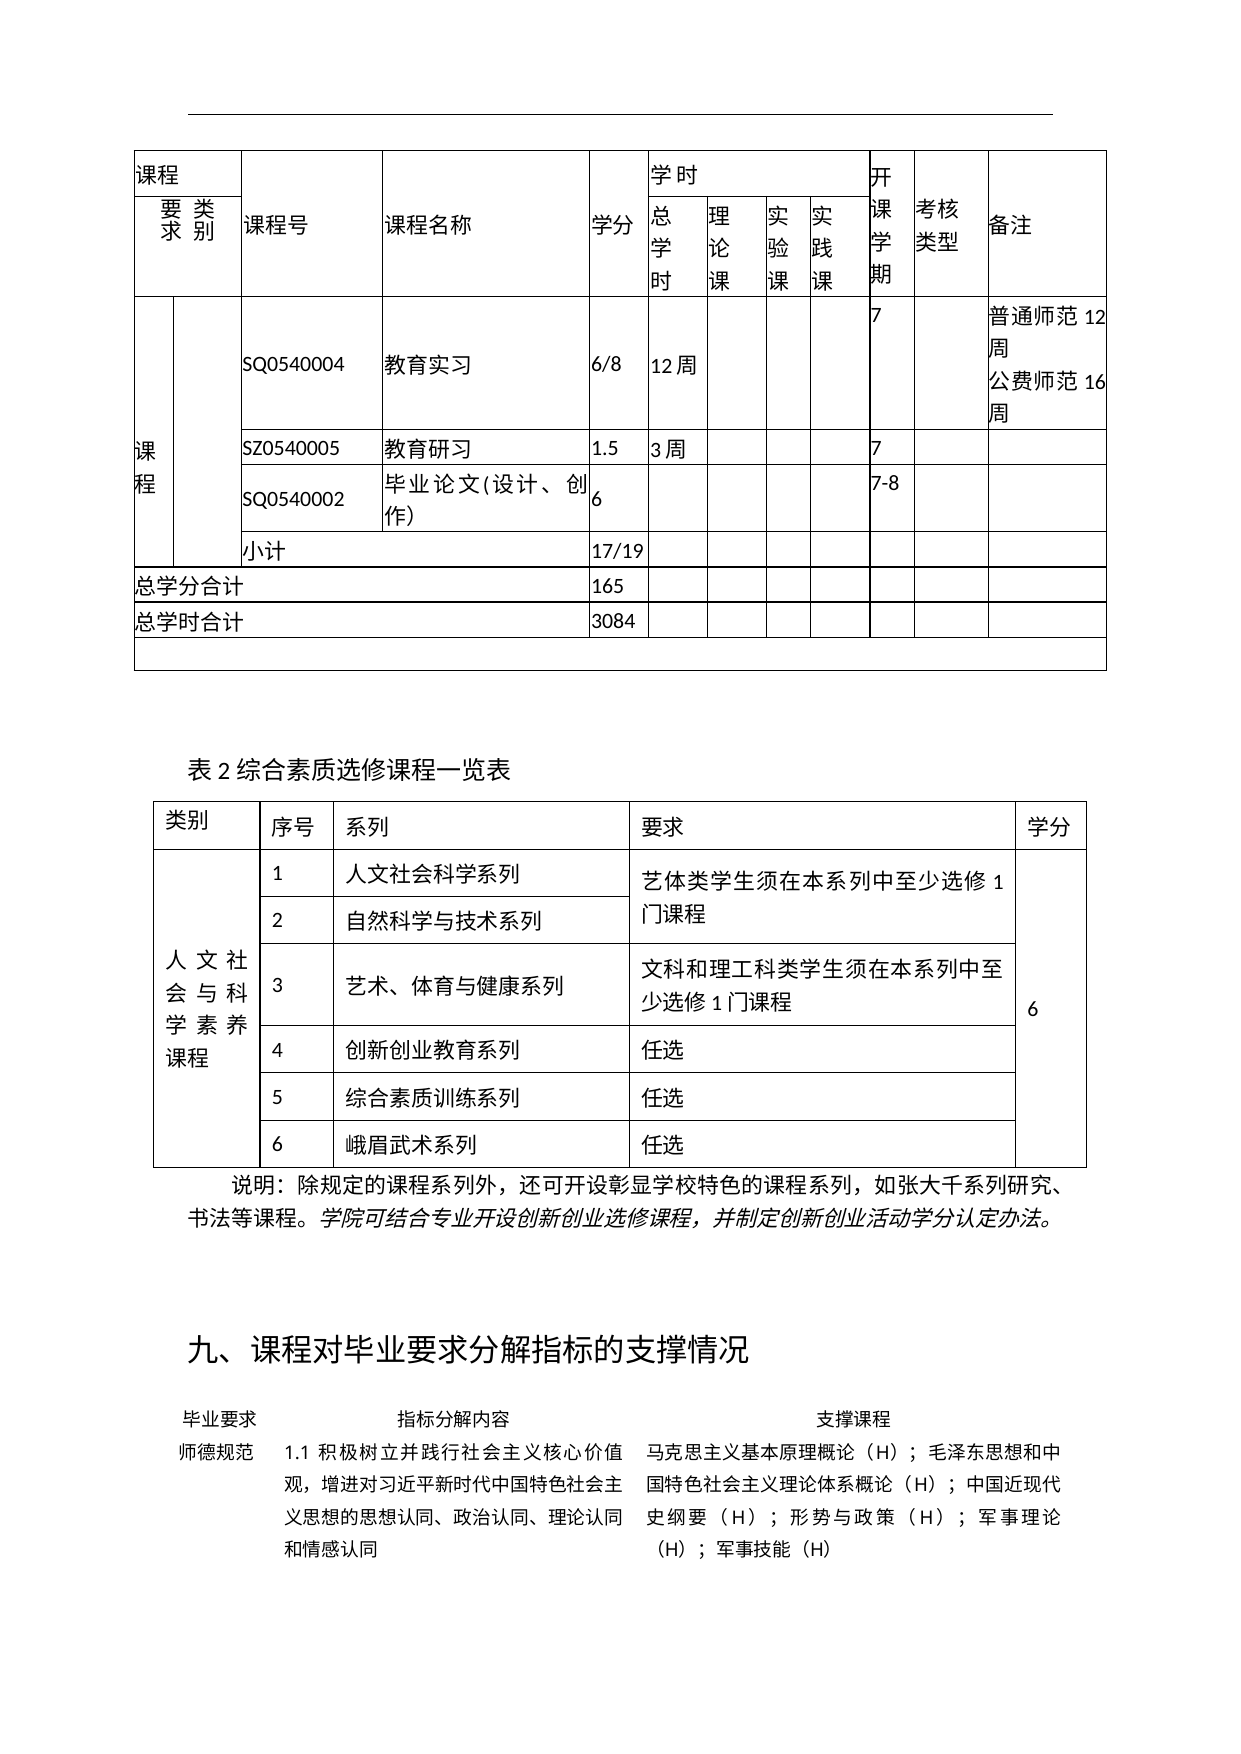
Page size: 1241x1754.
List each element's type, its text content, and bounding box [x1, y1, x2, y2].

table_cell 6/8 [590, 297, 648, 428]
table_cell [871, 603, 914, 637]
table_cell [708, 568, 766, 601]
table_header 备注 [989, 151, 1106, 296]
table_cell 小计 [242, 532, 589, 566]
table_header 课程号 [242, 151, 382, 296]
table_cell [989, 603, 1106, 637]
table_cell 艺术、体育与健康系列 [334, 944, 629, 1025]
table_cell [767, 603, 810, 637]
table_cell 理 论 课 [708, 197, 766, 296]
table_cell [767, 532, 810, 566]
table_header 开课 学期 [871, 151, 914, 296]
table_cell 人文社会科学系列 [334, 850, 629, 896]
table_cell [915, 465, 988, 531]
table_cell 12周 [649, 297, 707, 428]
table_cell 峨眉武术系列 [334, 1121, 629, 1167]
table_cell [915, 568, 988, 601]
table_header 考核 类型 [915, 151, 988, 296]
table_cell 艺体类学生须在本系列中至少选修1门课程 [630, 850, 1015, 943]
table_cell 3084 [590, 603, 648, 637]
table_header 学分 [1016, 802, 1086, 848]
table_header 支撑课程 [635, 1403, 1073, 1435]
table_header 指标分解内容 [273, 1403, 634, 1435]
table_cell 6 [261, 1121, 333, 1167]
table_cell [915, 430, 988, 464]
table_cell [989, 465, 1106, 531]
text 说明：除规定的课程系列外，还可开设彰显学校特色的课程系列，如张大千系列研究、书法等课程。学院可结合专业开设创新创业选修课程，并制定创新创业活动学分认定办法。 [187, 1168, 1053, 1233]
table_cell [767, 568, 810, 601]
table_cell 总学时合计 [135, 603, 589, 637]
table_cell 教育研习 [383, 430, 589, 464]
table_cell 任选 [630, 1026, 1015, 1072]
table_cell 2 [261, 897, 333, 943]
table_cell 6 [590, 465, 648, 531]
table_cell 7 [871, 297, 914, 428]
table_cell 总学分合计 [135, 568, 589, 601]
table_cell 创新创业教育系列 [334, 1026, 629, 1072]
table_cell 165 [590, 568, 648, 601]
table_header 学 时 [649, 151, 869, 196]
table_cell 3 [261, 944, 333, 1025]
table_cell 6 [1016, 850, 1086, 1167]
table_cell [708, 297, 766, 428]
table_header 类别 [154, 802, 259, 848]
table_cell [811, 603, 869, 637]
table_cell [649, 532, 707, 566]
table_cell [811, 532, 869, 566]
table_cell [708, 465, 766, 531]
table_header 毕业要求 [167, 1403, 273, 1435]
table_cell SZ0540005 [242, 430, 382, 464]
table_cell 总 学 时 [649, 197, 707, 296]
table_cell 教育实习 [383, 297, 589, 428]
table_cell [811, 568, 869, 601]
table_cell 综合素质训练系列 [334, 1073, 629, 1119]
table_cell [649, 603, 707, 637]
table_cell [708, 430, 766, 464]
table_cell [649, 568, 707, 601]
table_cell [989, 532, 1106, 566]
table_cell 文科和理工科类学生须在本系列中至少选修1 门课程 [630, 944, 1015, 1025]
table_cell 7-8 [871, 465, 914, 531]
table_header 学分 [590, 151, 648, 296]
table_cell [767, 465, 810, 531]
table_cell [915, 532, 988, 566]
table_cell 马克思主义基本原理概论（H）；毛泽东思想和中国特色社会主义理论体系概论（H）；中国近现代史纲要（H）；形势与政策（H）；军事理论（H）；军事技能（H） [635, 1435, 1073, 1565]
table_cell 1.1 积极树立并践行社会主义核心价值观，增进对习近平新时代中国特色社会主义思想的思想认同、政治认同、理论认同和情感认同 [273, 1435, 634, 1565]
table_cell 1.5 [590, 430, 648, 464]
table_cell 自然科学与技术系列 [334, 897, 629, 943]
table_cell [708, 603, 766, 637]
table_header 要求 [630, 802, 1015, 848]
table_cell 毕业论文(设计、创作） [383, 465, 589, 531]
table_cell [811, 430, 869, 464]
table_cell 类别 要求 [135, 197, 241, 296]
table_cell [989, 568, 1106, 601]
table_cell [649, 465, 707, 531]
table_header 序号 [261, 802, 333, 848]
table_cell SQ0540002 [242, 465, 382, 531]
table_cell 5 [261, 1073, 333, 1119]
table_cell 人文社会与科学素养课程 [154, 850, 259, 1167]
table_header 课程 [135, 151, 241, 196]
table_cell [915, 297, 988, 428]
table_cell 普通师范12周 公费师范16周 [989, 297, 1106, 428]
table_cell 3周 [649, 430, 707, 464]
table_cell [989, 430, 1106, 464]
table_cell 师德规范 [167, 1435, 273, 1565]
table_cell [708, 532, 766, 566]
table_cell [811, 465, 869, 531]
text 表2 综合素质选修课程一览表 [187, 736, 1053, 801]
table_cell [767, 297, 810, 428]
table_cell 任选 [630, 1073, 1015, 1119]
table_header 课程名称 [383, 151, 589, 296]
table_header 系列 [334, 802, 629, 848]
table_cell [767, 430, 810, 464]
table_cell 实 践 课 [811, 197, 869, 296]
table_cell 4 [261, 1026, 333, 1072]
table_cell 7 [871, 430, 914, 464]
table_cell 实 验 课 [767, 197, 810, 296]
table_cell SQ0540004 [242, 297, 382, 428]
table_cell 任选 [630, 1121, 1015, 1167]
table_cell 1 [261, 850, 333, 896]
table_cell [871, 568, 914, 601]
table_cell [915, 603, 988, 637]
table_cell [811, 297, 869, 428]
table_cell [871, 532, 914, 566]
table_cell 17/19 [590, 532, 648, 566]
table_cell [135, 638, 1106, 670]
text 九、课程对毕业要求分解指标的支撑情况 [187, 1315, 1053, 1380]
